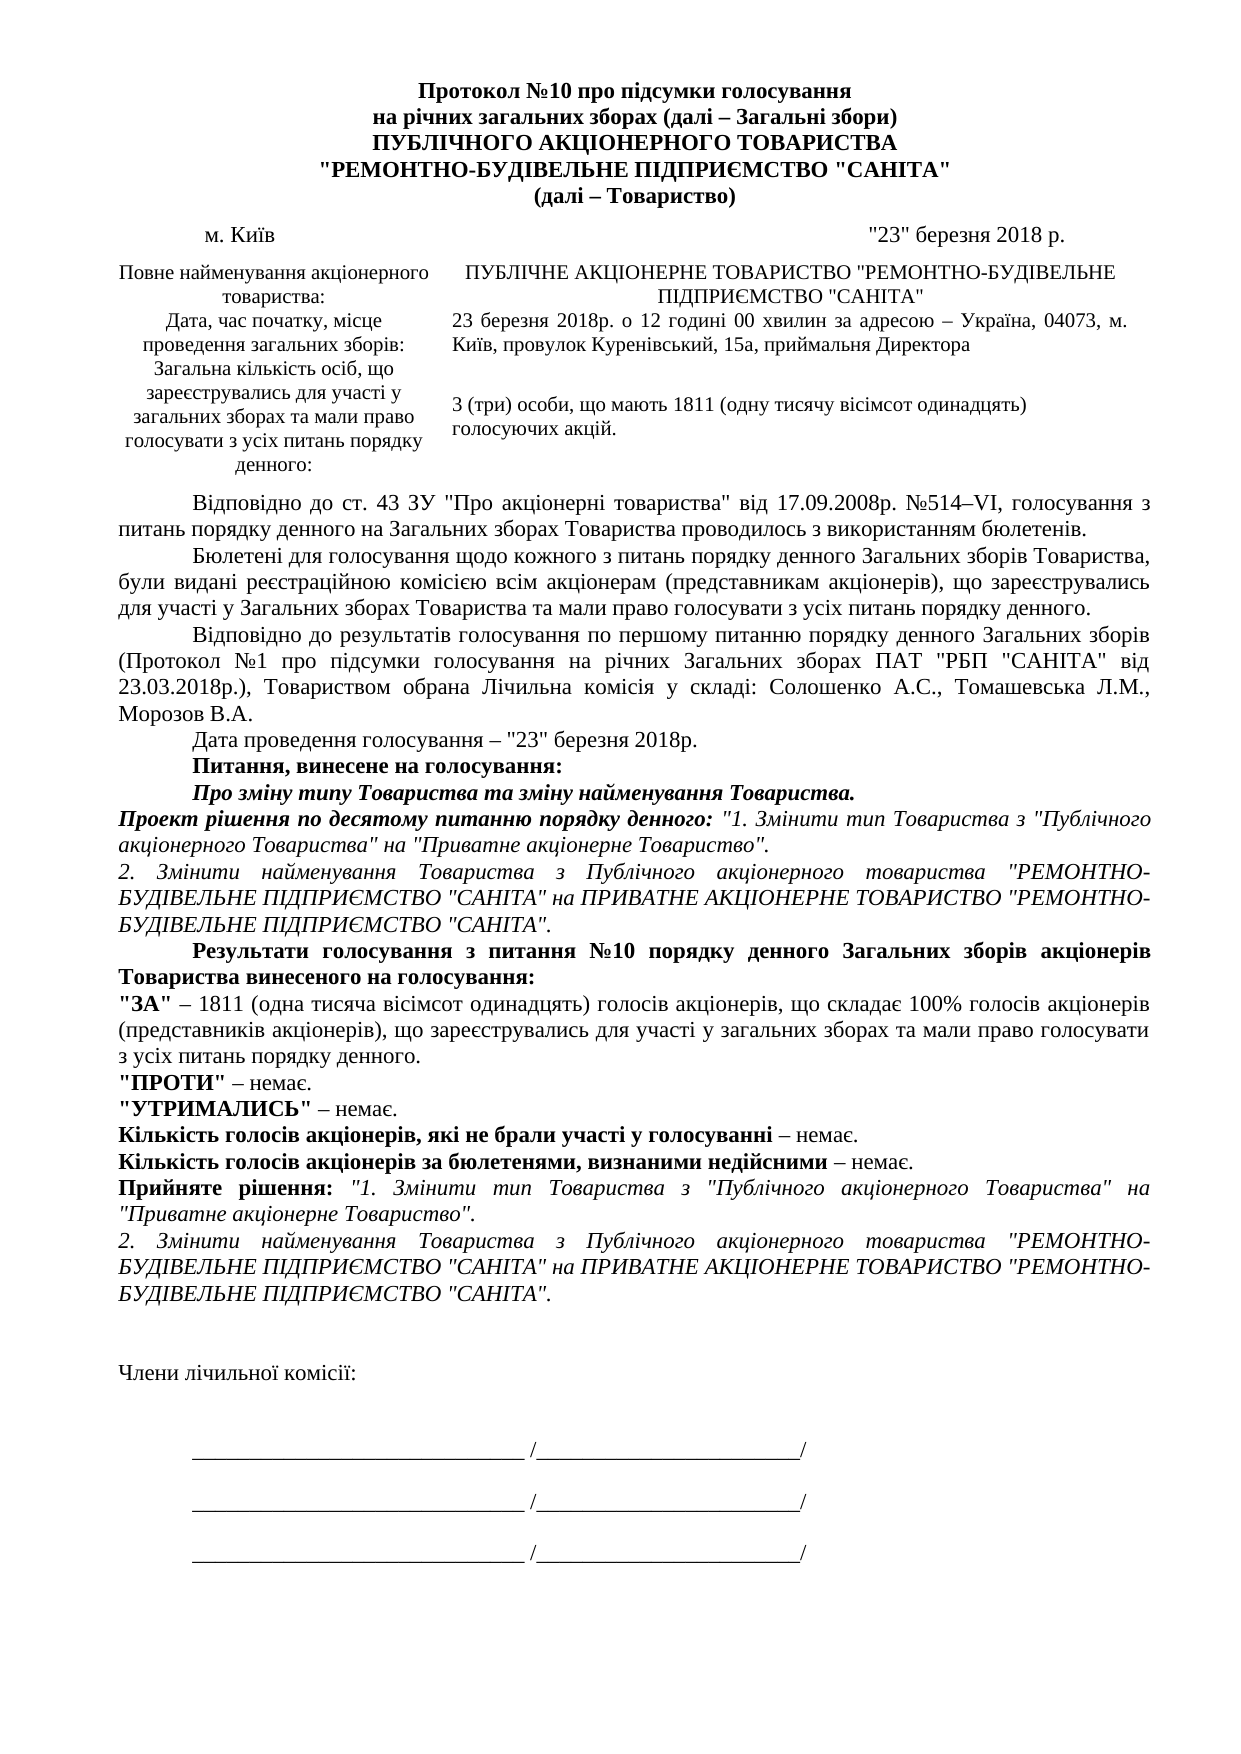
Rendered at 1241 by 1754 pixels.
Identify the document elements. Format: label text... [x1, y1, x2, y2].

text Результати голосування з питання №10 порядку денного Загальних зборів акціонерів Товариства винесеного на голосування: [118, 937, 1152, 990]
text "РЕМОНТНО-БУДІВЕЛЬНЕ ПІДПРИЄМСТВО "САНІТА" [118, 156, 1152, 182]
text Проект рішення по десятому питанню порядку денного: "1. Змінити тип Товариства з "Публічного акціонерного Товариства" на "Приватне акціонерне Товариство". [118, 805, 1152, 858]
text _____________________________ /_______________________/ [118, 1488, 1152, 1514]
text на річних загальних зборах (далі – Загальні збори) [118, 103, 1152, 129]
text "УТРИМАЛИСЬ" – немає. [118, 1095, 1152, 1121]
table_header ПУБЛІЧНЕ АКЦІОНЕРНЕ ТОВАРИСТВО "РЕМОНТНО-БУДІВЕЛЬНЕ ПІДПРИЄМСТВО "САНІТА" [441, 260, 1140, 308]
text "ЗА" – 1811 (одна тисяча вісімсот одинадцять) голосів акціонерів, що складає 100% голосів акціонерів (представників акціонерів), що зареєструвались для участі у загальних зборах та мали право голосувати з усіх питань порядку денного. [118, 990, 1152, 1069]
text Кількість голосів акціонерів, які не брали участі у голосуванні – немає. [118, 1121, 1152, 1148]
table_header Повне найменування акціонерного товариства: [107, 260, 441, 308]
table_cell 23 березня 2018р. о 12 годині 00 хвилин за адресою – Україна, 04073, м. Київ, провулок Куренівський, 15а, приймальня Директора [441, 308, 1140, 356]
text ПУБЛІЧНОГО АКЦІОНЕРНОГО ТОВАРИСТВА [118, 129, 1152, 156]
list 2. Змінити найменування Товариства з Публічного акціонерного товариства "РЕМОНТНО-БУДІВЕЛЬНЕ ПІДПРИЄМСТВО "САНІТА" на ПРИВАТНЕ АКЦІОНЕРНЕ ТОВАРИСТВО "РЕМОНТНО-БУДІВЕЛЬНЕ ПІДПРИЄМСТВО "САНІТА". [118, 1227, 1152, 1306]
text (далі – Товариство) [118, 182, 1152, 208]
text Прийняте рішення: "1. Змінити тип Товариства з "Публічного акціонерного Товариства" на "Приватне акціонерне Товариство". [118, 1174, 1152, 1227]
text м. Київ "23" березня 2018 р. [118, 221, 1152, 247]
text Кількість голосів акціонерів за бюлетенями, визнаними недійсними – немає. [118, 1148, 1152, 1174]
text Бюлетені для голосування щодо кожного з питань порядку денного Загальних зборів Товариства, були видані реєстраційною комісією всім акціонерам (представникам акціонерів), що зареєструвались для участі у Загальних зборах Товариства та мали право голосувати з усіх питань порядку денного. [118, 542, 1152, 621]
text Відповідно до ст. 43 ЗУ "Про акціонерні товариства" від 17.09.2008р. №514–VI, голосування з питань порядку денного на Загальних зборах Товариства проводилось з використанням бюлетенів. [118, 489, 1152, 542]
text _____________________________ /_______________________/ [118, 1436, 1152, 1463]
list 2. Змінити найменування Товариства з Публічного акціонерного товариства "РЕМОНТНО-БУДІВЕЛЬНЕ ПІДПРИЄМСТВО "САНІТА" на ПРИВАТНЕ АКЦІОНЕРНЕ ТОВАРИСТВО "РЕМОНТНО-БУДІВЕЛЬНЕ ПІДПРИЄМСТВО "САНІТА". [118, 858, 1152, 937]
text Відповідно до результатів голосування по першому питанню порядку денного Загальних зборів (Протокол №1 про підсумки голосування на річних Загальних зборах ПАТ "РБП "САНІТА" від 23.03.2018р.), Товариством обрана Лічильна комісія у складі: Cолошенко А.С., Томашевська Л.М., Морозов В.А. [118, 621, 1152, 726]
text Члени лічильної комісії: [118, 1359, 1152, 1385]
table_cell Дата, час початку, місце проведення загальних зборів: [107, 308, 441, 356]
text Питання, винесене на голосування: [118, 752, 1152, 779]
text Про зміну типу Товариства та зміну найменування Товариства. [118, 779, 1152, 805]
text "ПРОТИ" – немає. [118, 1069, 1152, 1095]
table_cell 3 (три) особи, що мають 1811 (одну тисячу вісімсот одинадцять) голосуючих акцій. [441, 356, 1140, 476]
text _____________________________ /_______________________/ [118, 1539, 1152, 1565]
table_cell Загальна кількість осіб, що зареєструвались для участі у загальних зборах та мали право голосувати з усіх питань порядку денного: [107, 356, 441, 476]
text Дата проведення голосування – "23" березня 2018р. [118, 726, 1152, 752]
text Протокол №10 про підсумки голосування [118, 77, 1152, 103]
